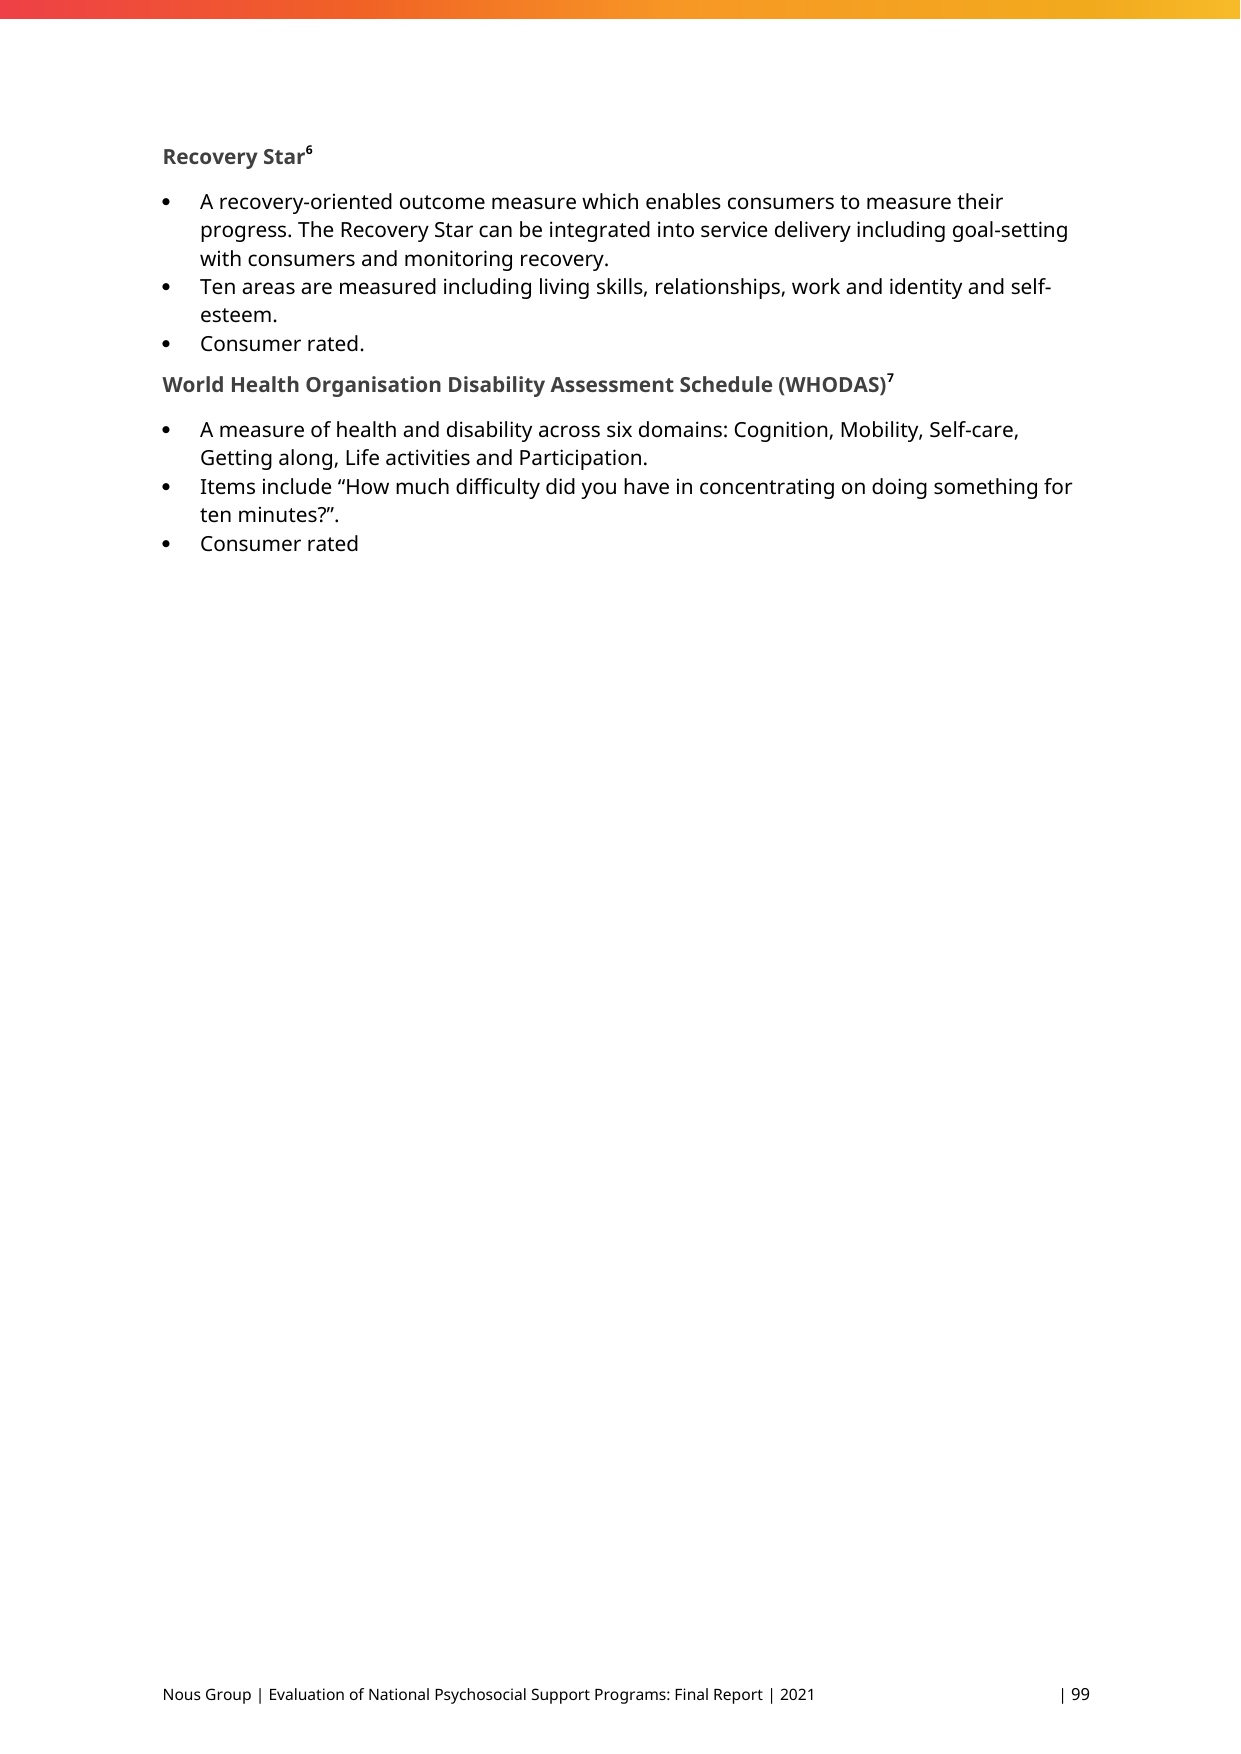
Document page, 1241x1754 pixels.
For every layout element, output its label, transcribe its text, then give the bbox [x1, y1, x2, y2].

text World Health Organisation Disability Assessment Schedule (WHODAS)7 [162, 370, 1092, 398]
text Recovery Star6 [162, 142, 1092, 170]
picture [0, 0, 1241, 19]
list Items include “How much difficulty did you have in concentrating on doing something for ten minutes?”. [162, 472, 1092, 529]
list A measure of health and disability across six domains: Cognition, Mobility, Self-care, Getting along, Life activities and Participation. [162, 415, 1092, 472]
list A recovery-oriented outcome measure which enables consumers to measure their progress. The Recovery Star can be integrated into service delivery including goal-setting with consumers and monitoring recovery. [162, 187, 1092, 272]
list Consumer rated [162, 529, 1092, 557]
list Ten areas are measured including living skills, relationships, work and identity and self-esteem. [162, 272, 1092, 329]
list Consumer rated. [162, 329, 1092, 357]
